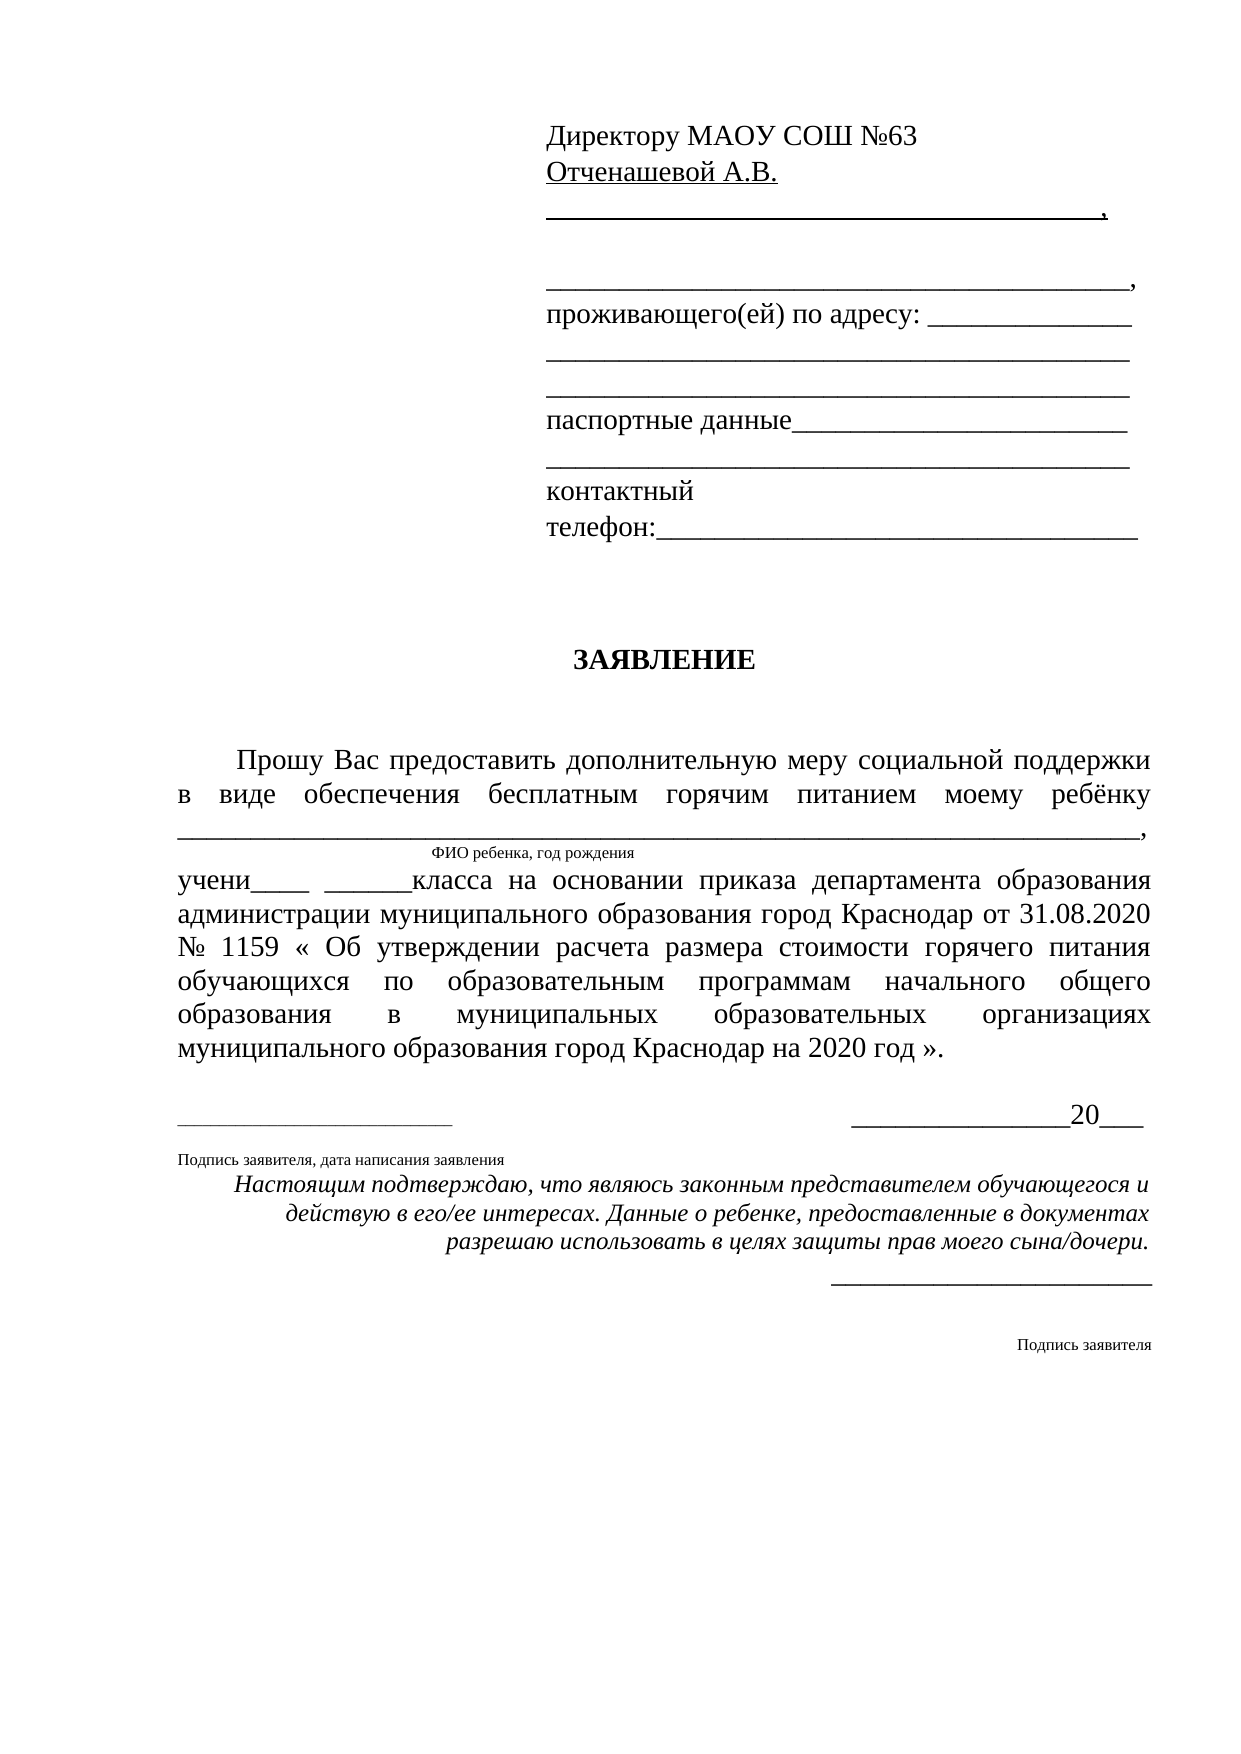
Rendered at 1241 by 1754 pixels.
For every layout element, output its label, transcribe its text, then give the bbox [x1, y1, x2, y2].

text Подпись заявителя, дата написания заявления [177, 1150, 1152, 1169]
text , [546, 189, 1152, 223]
text ________________________________________ [546, 438, 1152, 471]
text Директору МАОУ СОШ №63 [546, 118, 1152, 152]
text паспортные данные_______________________ [546, 402, 1152, 436]
text Настоящим подтверждаю, что являюсь законным представителем обучающегося и действую в его/ее интересах. Данные о ребенке, предоставленные в документах разрешаю использовать в целях защиты прав моего сына/дочери. ______________________ [177, 1169, 1152, 1289]
text ФИО ребенка, год рождения [177, 843, 1152, 862]
text ________________________________________, [546, 260, 1152, 294]
text Подпись заявителя [177, 1335, 1152, 1354]
text учени____ ______класса на основании приказа департамента образования администрации муниципального образования город Краснодар от 31.08.2020 № 1159 « Об утверждении расчета размера стоимости горячего питания обучающихся по образовательным программам начального общего образования в муниципальных образовательных организациях муниципального образования город Краснодар на 2020 год ». [177, 862, 1152, 1063]
text _________________________________ _______________20___ [177, 1097, 1152, 1131]
text ________________________________________ [546, 331, 1152, 365]
text ЗАЯВЛЕНИЕ [177, 642, 1152, 675]
text Отченашевой А.В. [546, 154, 1152, 187]
text контактный телефон:_________________________________ [546, 473, 1152, 542]
text проживающего(ей) по адресу: ______________ [546, 296, 1152, 329]
text ________________________________________ [546, 367, 1152, 400]
text Прошу Вас предоставить дополнительную меру социальной поддержки в виде обеспечения бесплатным горячим питанием моему ребёнку __________________________________________________________________, [177, 742, 1152, 843]
